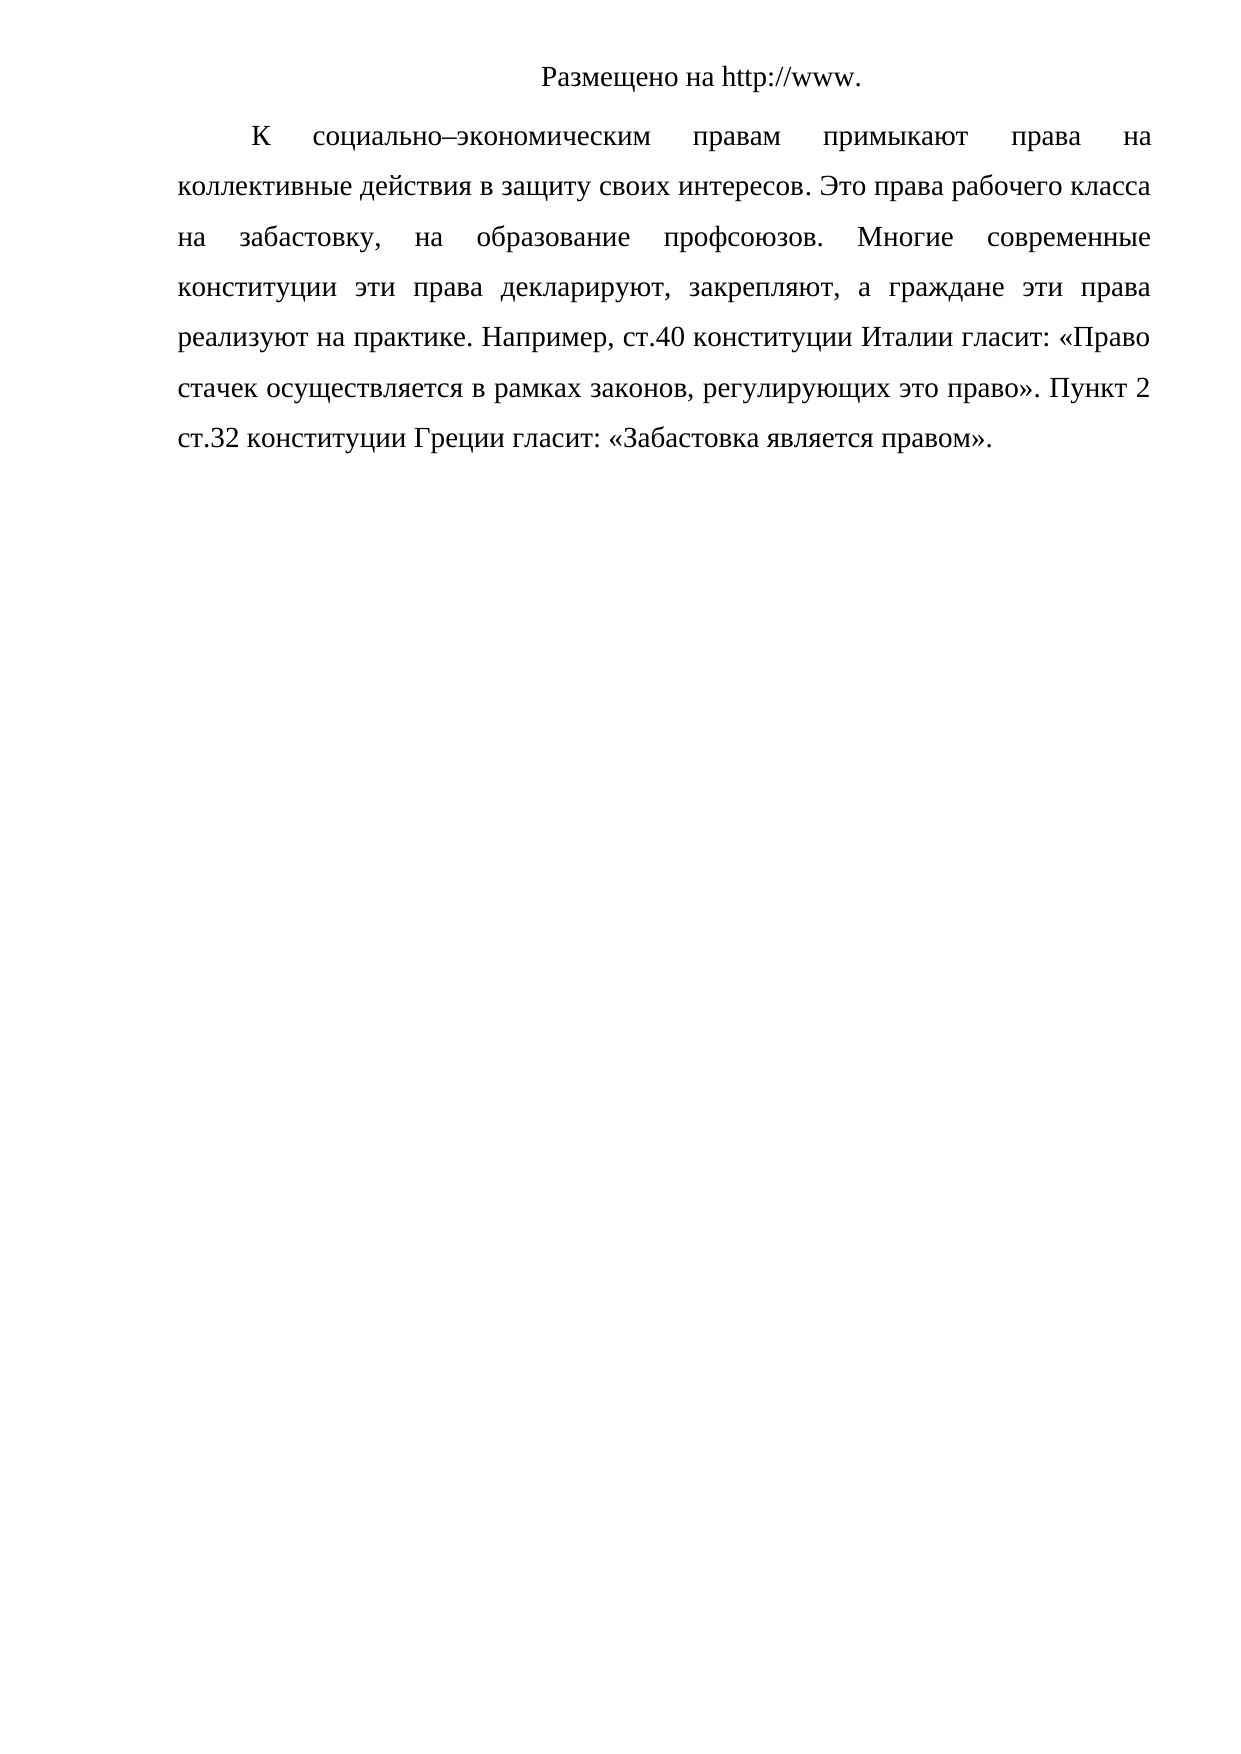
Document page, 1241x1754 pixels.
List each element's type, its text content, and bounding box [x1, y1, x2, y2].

text К социально–экономическим правам примыкают права на коллективные действия в защиту своих интересов. Это права рабочего класса на забастовку, на образование профсоюзов. Многие современные конституции эти права декларируют, закрепляют, а граждане эти права реализуют на практике. Например, ст.40 конституции Италии гласит: «Право стачек осуществляется в рамках законов, регулирующих это право». Пункт 2 ст.32 конституции Греции гласит: «Забастовка является правом». [177, 118, 1152, 453]
